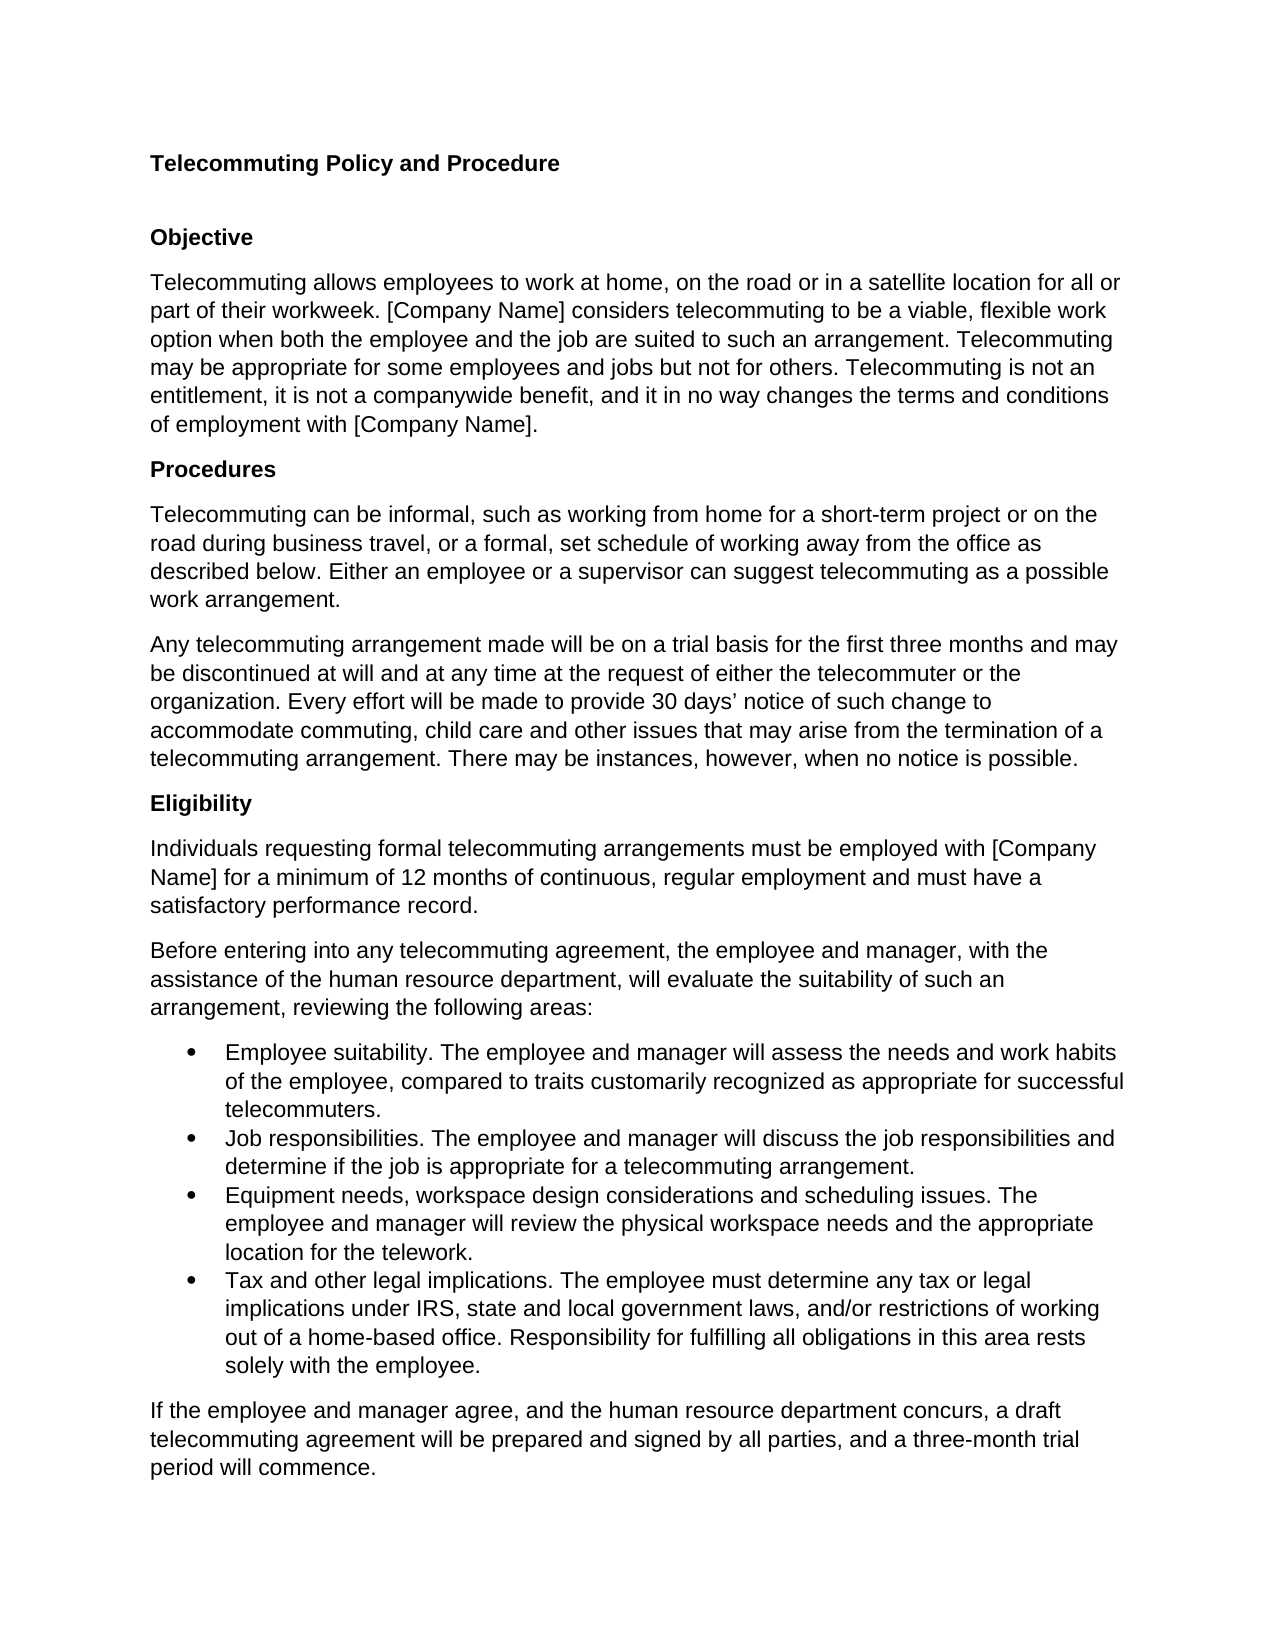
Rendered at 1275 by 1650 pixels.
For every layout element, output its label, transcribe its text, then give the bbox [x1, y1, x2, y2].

text Procedures [150, 456, 1125, 482]
list Employee suitability. The employee and manager will assess the needs and work habits of the employee, compared to traits customarily recognized as appropriate for successful telecommuters. [187, 1039, 1125, 1123]
text If the employee and manager agree, and the human resource department concurs, a draft telecommuting agreement will be prepared and signed by all parties, and a three-month trial period will commence. [150, 1397, 1125, 1481]
text Objective [150, 195, 1125, 250]
list Tax and other legal implications. The employee must determine any tax or legal implications under IRS, state and local government laws, and/or restrictions of working out of a home-based office. Responsibility for fulfilling all obligations in this area rests solely with the employee. [187, 1267, 1125, 1378]
text Before entering into any telecommuting agreement, the employee and manager, with the assistance of the human resource department, will evaluate the suitability of such an arrangement, reviewing the following areas: [150, 937, 1125, 1021]
list Equipment needs, workspace design considerations and scheduling issues. The employee and manager will review the physical workspace needs and the appropriate location for the telework. [187, 1182, 1125, 1265]
text Telecommuting can be informal, such as working from home for a short-term project or on the road during business travel, or a formal, set schedule of working away from the office as described below. Either an employee or a supervisor can suggest telecommuting as a possible work arrangement. [150, 501, 1125, 613]
list Job responsibilities. The employee and manager will discuss the job responsibilities and determine if the job is appropriate for a telecommuting arrangement. [187, 1125, 1125, 1179]
text Individuals requesting formal telecommuting arrangements must be employed with [Company Name] for a minimum of 12 months of continuous, regular employment and must have a satisfactory performance record. [150, 835, 1125, 919]
text Eligibility [150, 790, 1125, 817]
text Telecommuting allows employees to work at home, on the road or in a satellite location for all or part of their workweek. [Company Name] considers telecommuting to be a viable, flexible work option when both the employee and the job are suited to such an arrangement. Telecommuting may be appropriate for some employees and jobs but not for others. Telecommuting is not an entitlement, it is not a companywide benefit, and it in no way changes the terms and conditions of employment with [Company Name]. [150, 269, 1125, 437]
text Telecommuting Policy and Procedure [150, 150, 1125, 176]
text Any telecommuting arrangement made will be on a trial basis for the first three months and may be discontinued at will and at any time at the request of either the telecommuter or the organization. Every effort will be made to provide 30 days’ notice of such change to accommodate commuting, child care and other issues that may arise from the termination of a telecommuting arrangement. There may be instances, however, when no notice is possible. [150, 631, 1125, 772]
